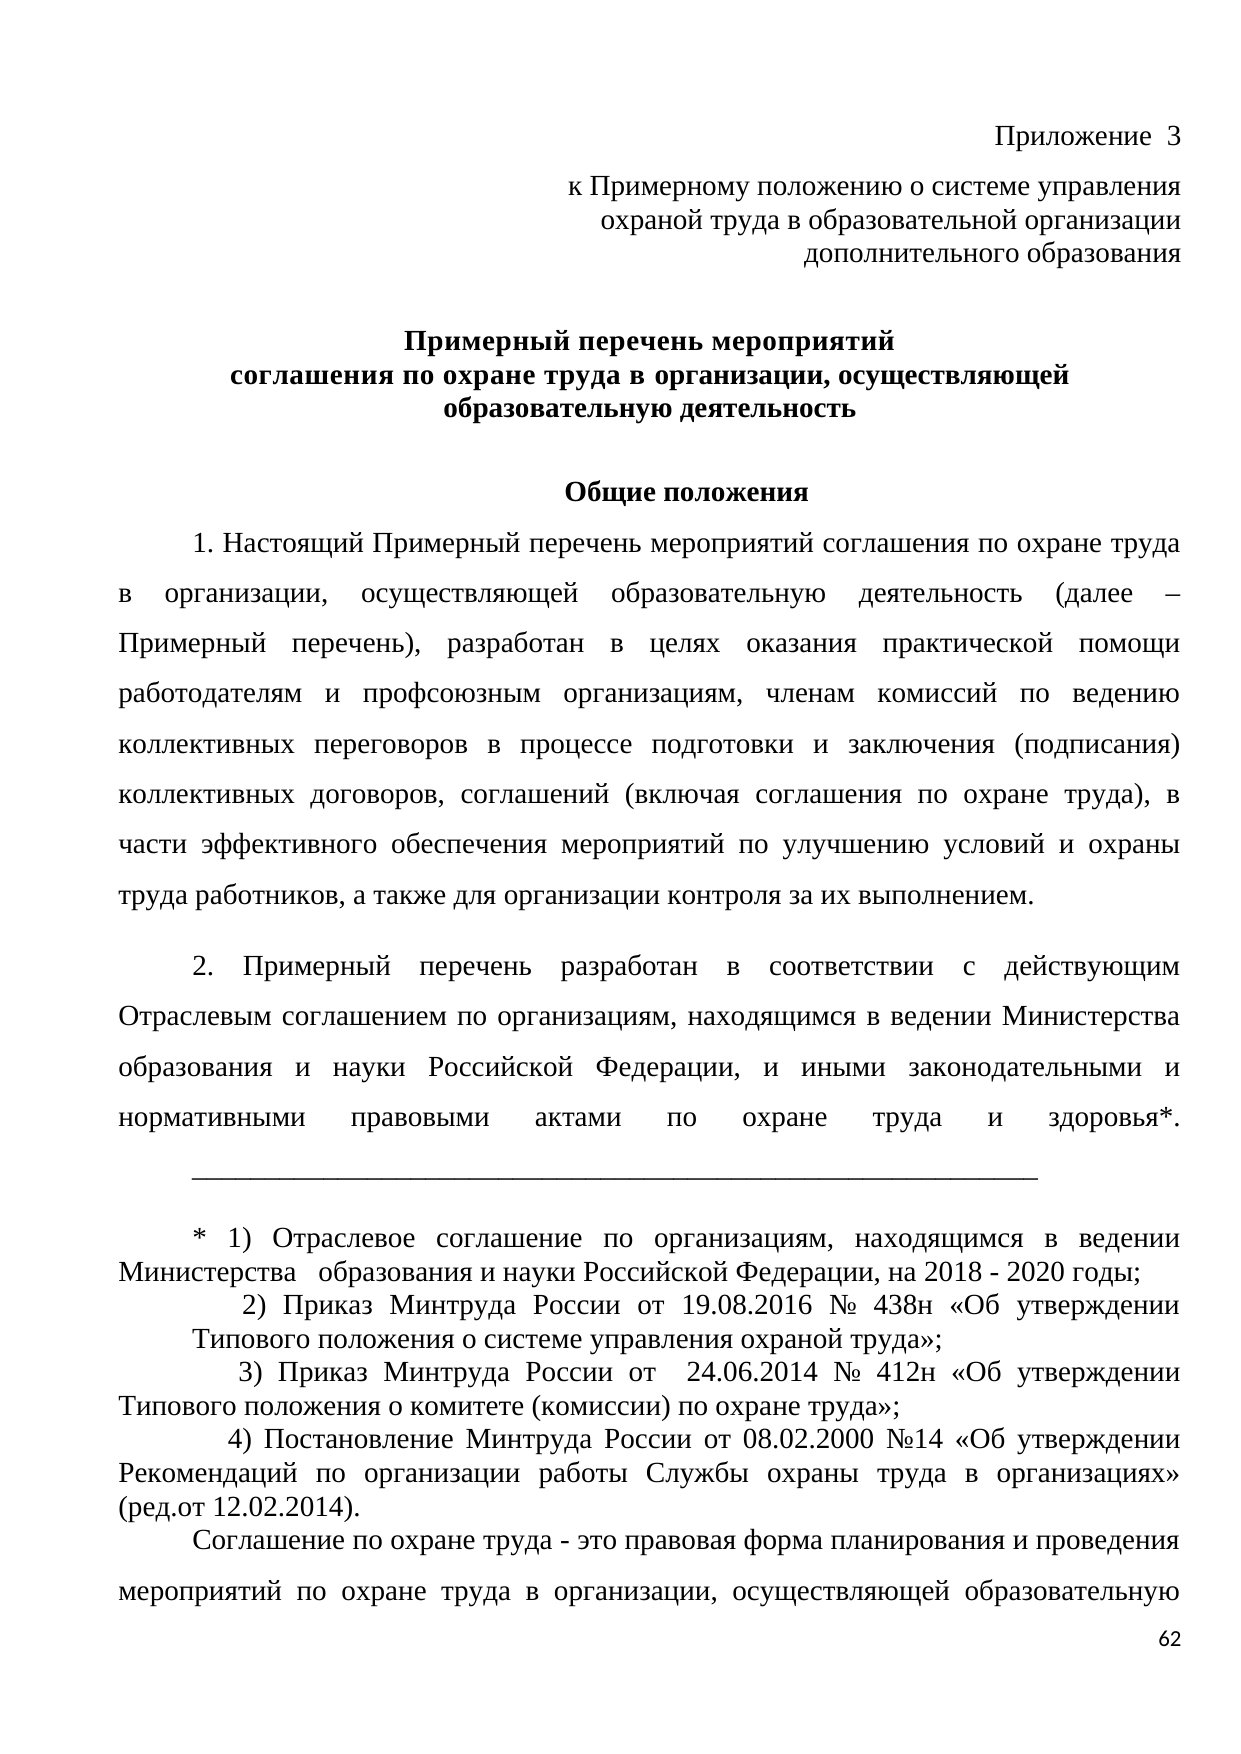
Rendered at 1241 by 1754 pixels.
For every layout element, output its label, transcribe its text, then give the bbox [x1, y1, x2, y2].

text Примерный перечень мероприятий [118, 323, 1181, 357]
text 1. Настоящий Примерный перечень мероприятий соглашения по охране труда в организации, осуществляющей образовательную деятельность (далее – Примерный перечень), разработан в целях оказания практической помощи работодателям и профсоюзным организациям, членам комиссий по ведению коллективных переговоров в процессе подготовки и заключения (подписания) коллективных договоров, соглашений (включая соглашения по охране труда), в части эффективного обеспечения мероприятий по улучшению условий и охраны труда работников, а также для организации контроля за их выполнением. [118, 525, 1181, 910]
text 4) Постановление Минтруда России от 08.02.2000 №14 «Об утверждении Рекомендаций по организации работы Службы охраны труда в организациях» (ред.от 12.02.2014). [118, 1422, 1181, 1522]
text * 1) Отраслевое соглашение по организациям, находящимся в ведении Министерства образования и науки Российской Федерации, на 2018 - 2020 годы; [118, 1220, 1181, 1287]
text образовательную деятельность [118, 391, 1181, 424]
text 2) Приказ Минтруда России от 19.08.2016 № 438н «Об утверждении Типового положения о системе управления охраной труда»; [192, 1287, 1181, 1354]
text дополнительного образования [118, 236, 1181, 269]
text соглашения по охране труда в организации, осуществляющей [118, 357, 1181, 391]
text охраной труда в образовательной организации [118, 202, 1181, 236]
text Приложение 3 [118, 118, 1181, 152]
text Общие положения [118, 474, 1181, 508]
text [118, 1522, 1181, 1606]
text к Примерному положению о системе управления [118, 168, 1181, 202]
text 3) Приказ Минтруда России от 24.06.2014 № 412н «Об утверждении Типового положения о комитете (комиссии) по охране труда»; [118, 1354, 1181, 1422]
text 2. Примерный перечень разработан в соответствии с действующим Отраслевым соглашением по организациям, находящимся в ведении Министерства образования и науки Российской Федерации, и иными законодательными и нормативными правовыми актами по охране труда и здоровья*. __________________________________________________________ [118, 948, 1181, 1183]
